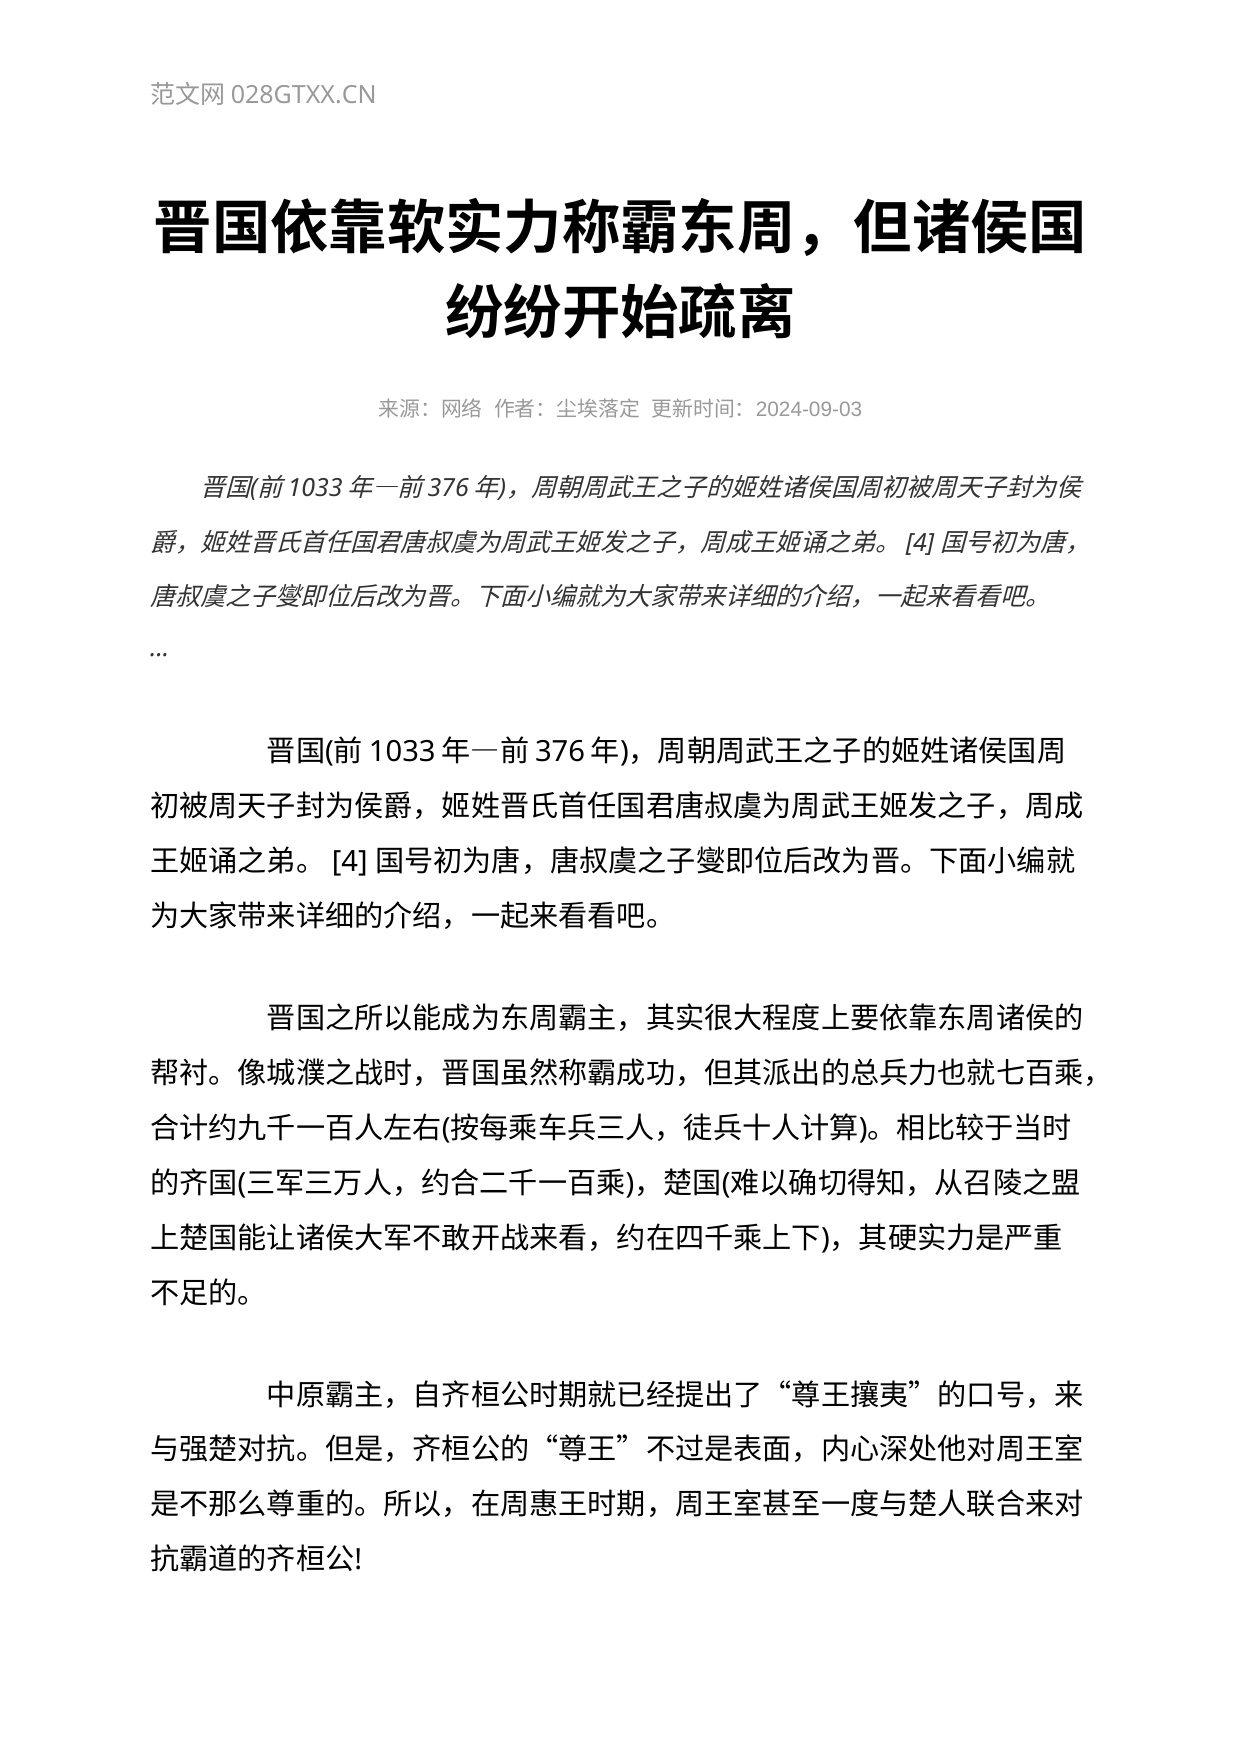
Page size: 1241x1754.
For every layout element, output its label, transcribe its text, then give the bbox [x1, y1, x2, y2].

text 来源：网络 作者：尘埃落定 更新时间：2024-09-03 [150, 397, 1090, 421]
text 晋国(前1033年—前376年)，周朝周武王之子的姬姓诸侯国周初被周天子封为侯爵，姬姓晋氏首任国君唐叔虞为周武王姬发之子，周成王姬诵之弟。 [4] 国号初为唐，唐叔虞之子燮即位后改为晋。下面小编就为大家带来详细的介绍，一起来看看吧。 [150, 728, 1090, 935]
text 晋国之所以能成为东周霸主，其实很大程度上要依靠东周诸侯的帮衬。像城濮之战时，晋国虽然称霸成功，但其派出的总兵力也就七百乘，合计约九千一百人左右(按每乘车兵三人，徒兵十人计算)。相比较于当时的齐国(三军三万人，约合二千一百乘)，楚国(难以确切得知，从召陵之盟上楚国能让诸侯大军不敢开战来看，约在四千乘上下)，其硬实力是严重不足的。 [150, 994, 1090, 1312]
text 中原霸主，自齐桓公时期就已经提出了“尊王攘夷”的口号，来与强楚对抗。但是，齐桓公的“尊王”不过是表面，内心深处他对周王室是不那么尊重的。所以，在周惠王时期，周王室甚至一度与楚人联合来对抗霸道的齐桓公! [150, 1371, 1090, 1578]
subtitle 晋国依靠软实力称霸东周，但诸侯国纷纷开始疏离 [150, 181, 1090, 350]
text 晋国(前1033年—前376年)，周朝周武王之子的姬姓诸侯国周初被周天子封为侯爵，姬姓晋氏首任国君唐叔虞为周武王姬发之子，周成王姬诵之弟。 [4] 国号初为唐，唐叔虞之子燮即位后改为晋。下面小编就为大家带来详细的介绍，一起来看看吧。 ... [150, 468, 1090, 664]
